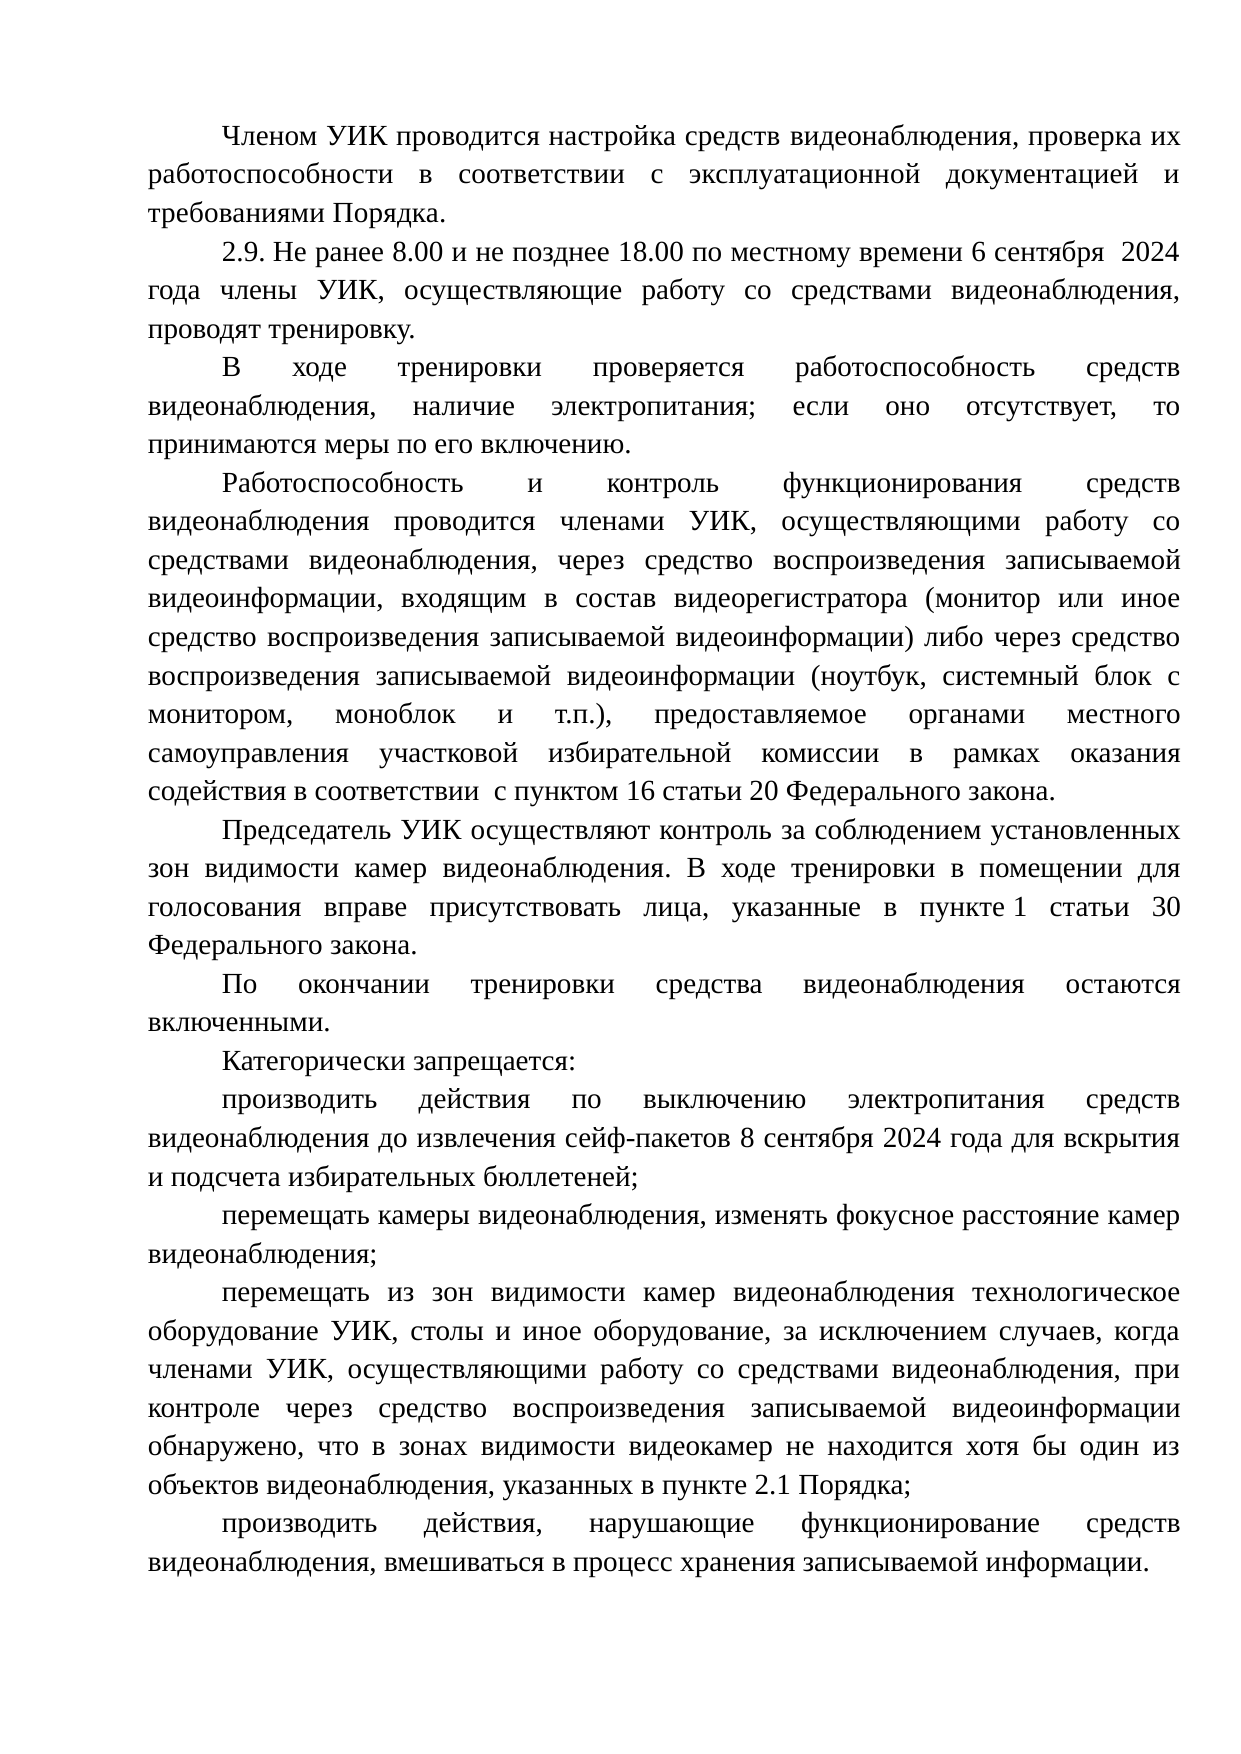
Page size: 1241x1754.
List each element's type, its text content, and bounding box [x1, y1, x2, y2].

text Категорически запрещается: [148, 1043, 1181, 1077]
text Работоспособность и контроль функционирования средств видеонаблюдения проводится членами УИК, осуществляющими работу со средствами видеонаблюдения, через средство воспроизведения записываемой видеоинформации, входящим в состав видеорегистратора (монитор или иное средство воспроизведения записываемой видеоинформации) либо через средство воспроизведения записываемой видеоинформации (ноутбук, системный блок с монитором, моноблок и т.п.), предоставляемое органами местного самоуправления участковой избирательной комиссии в рамках оказания содействия в соответствии с пунктом 16 статьи 20 Федерального закона. [148, 465, 1181, 807]
text По окончании тренировки средства видеонаблюдения остаются включенными. [148, 966, 1181, 1038]
text производить действия, нарушающие функционирование средств видеонаблюдения, вмешиваться в процесс хранения записываемой информации. [148, 1506, 1181, 1578]
text перемещать камеры видеонаблюдения, изменять фокусное расстояние камер видеонаблюдения; [148, 1197, 1181, 1269]
text перемещать из зон видимости камер видеонаблюдения технологическое оборудование УИК, столы и иное оборудование, за исключением случаев, когда членами УИК, осуществляющими работу со средствами видеонаблюдения, при контроле через средство воспроизведения записываемой видеоинформации обнаружено, что в зонах видимости видеокамер не находится хотя бы один из объектов видеонаблюдения, указанных в пункте 2.1 Порядка; [148, 1274, 1181, 1501]
text производить действия по выключению электропитания средств видеонаблюдения до извлечения сейф-пакетов 8 сентября 2024 года для вскрытия и подсчета избирательных бюллетеней; [148, 1082, 1181, 1192]
text Членом УИК проводится настройка средств видеонаблюдения, проверка их работоспособности в соответствии с эксплуатационной документацией и требованиями Порядка. [148, 118, 1181, 229]
text 2.9. Не ранее 8.00 и не позднее 18.00 по местному времени 6 сентября 2024 года члены УИК, осуществляющие работу со средствами видеонаблюдения, проводят тренировку. [148, 234, 1181, 344]
text Председатель УИК осуществляют контроль за соблюдением установленных зон видимости камер видеонаблюдения. В ходе тренировки в помещении для голосования вправе присутствовать лица, указанные в пункте 1 статьи 30 Федерального закона. [148, 812, 1181, 961]
text В ходе тренировки проверяется работоспособность средств видеонаблюдения, наличие электропитания; если оно отсутствует, то принимаются меры по его включению. [148, 349, 1181, 460]
